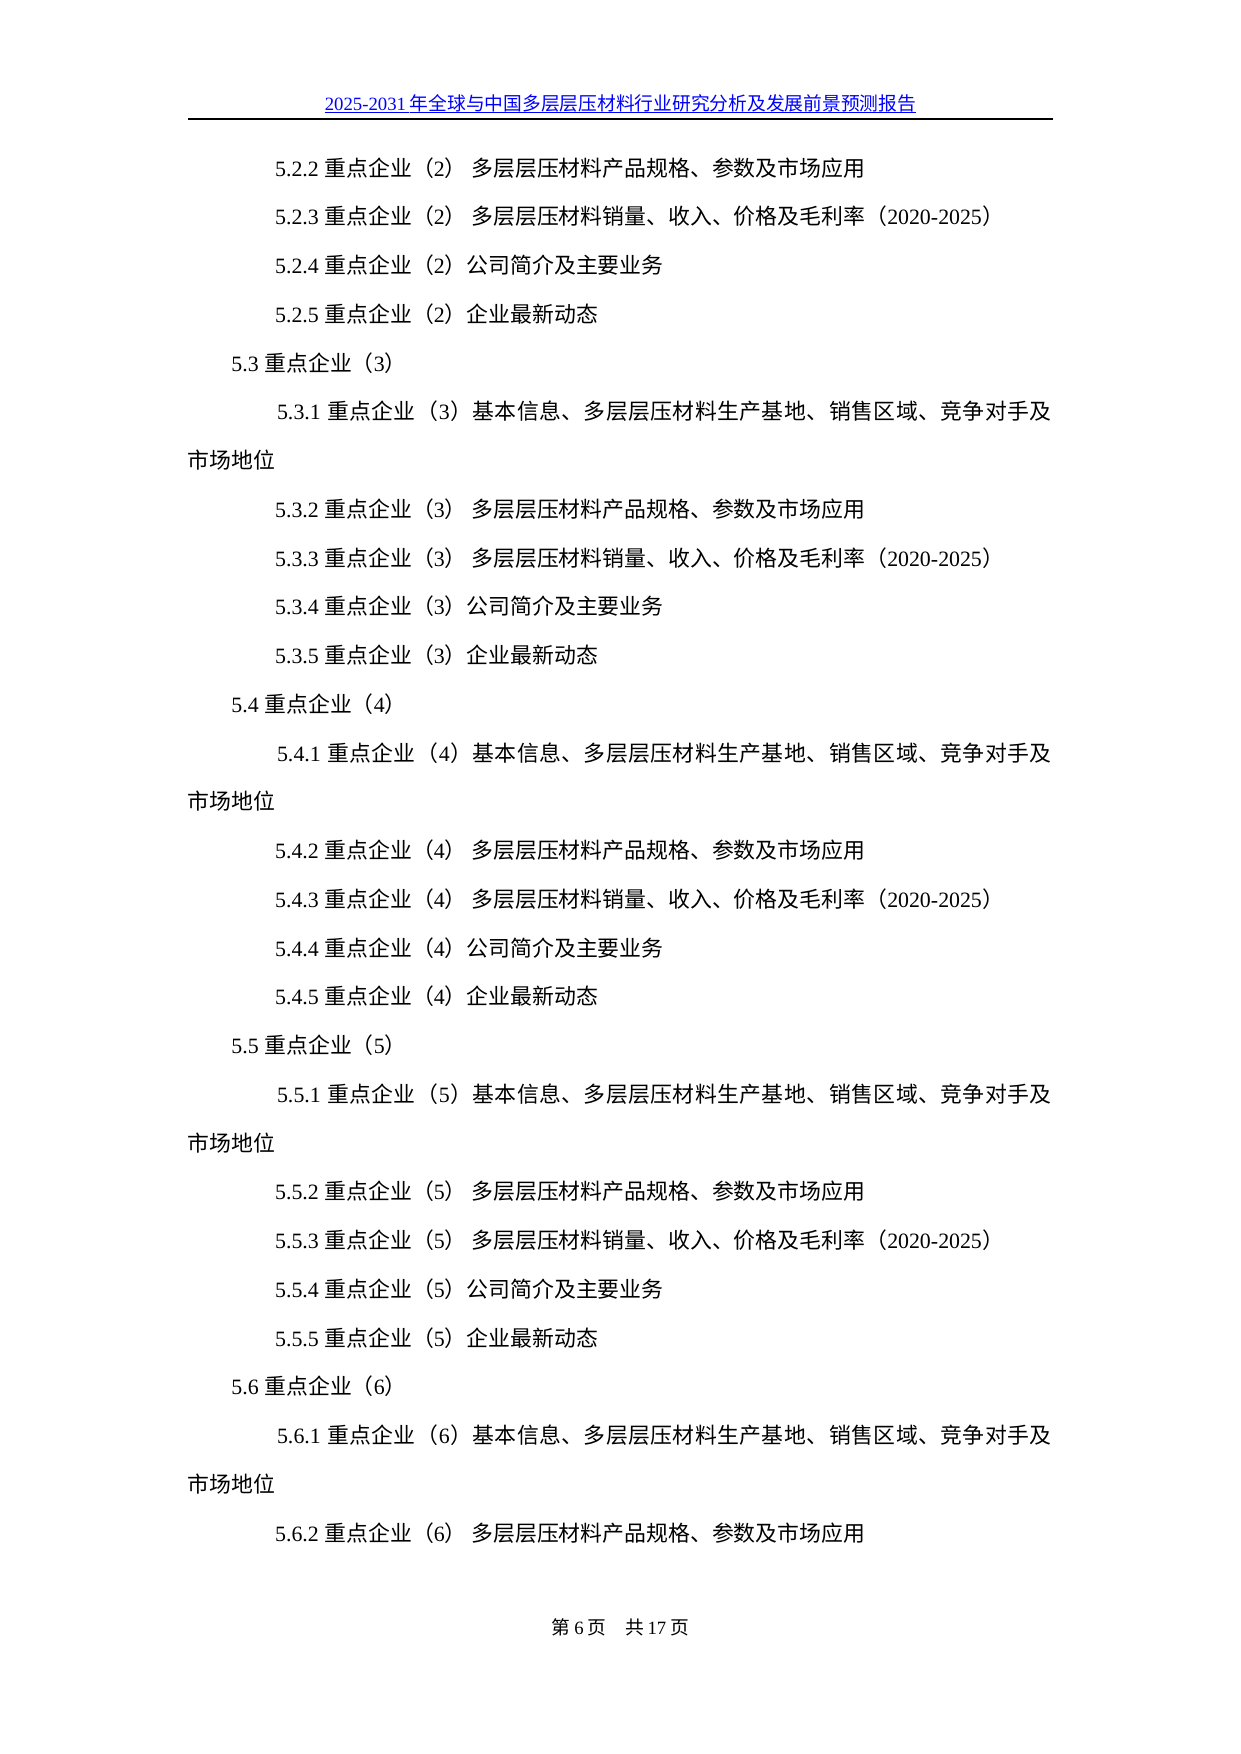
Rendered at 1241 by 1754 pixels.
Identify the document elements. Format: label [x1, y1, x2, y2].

text [187, 150, 1053, 1548]
